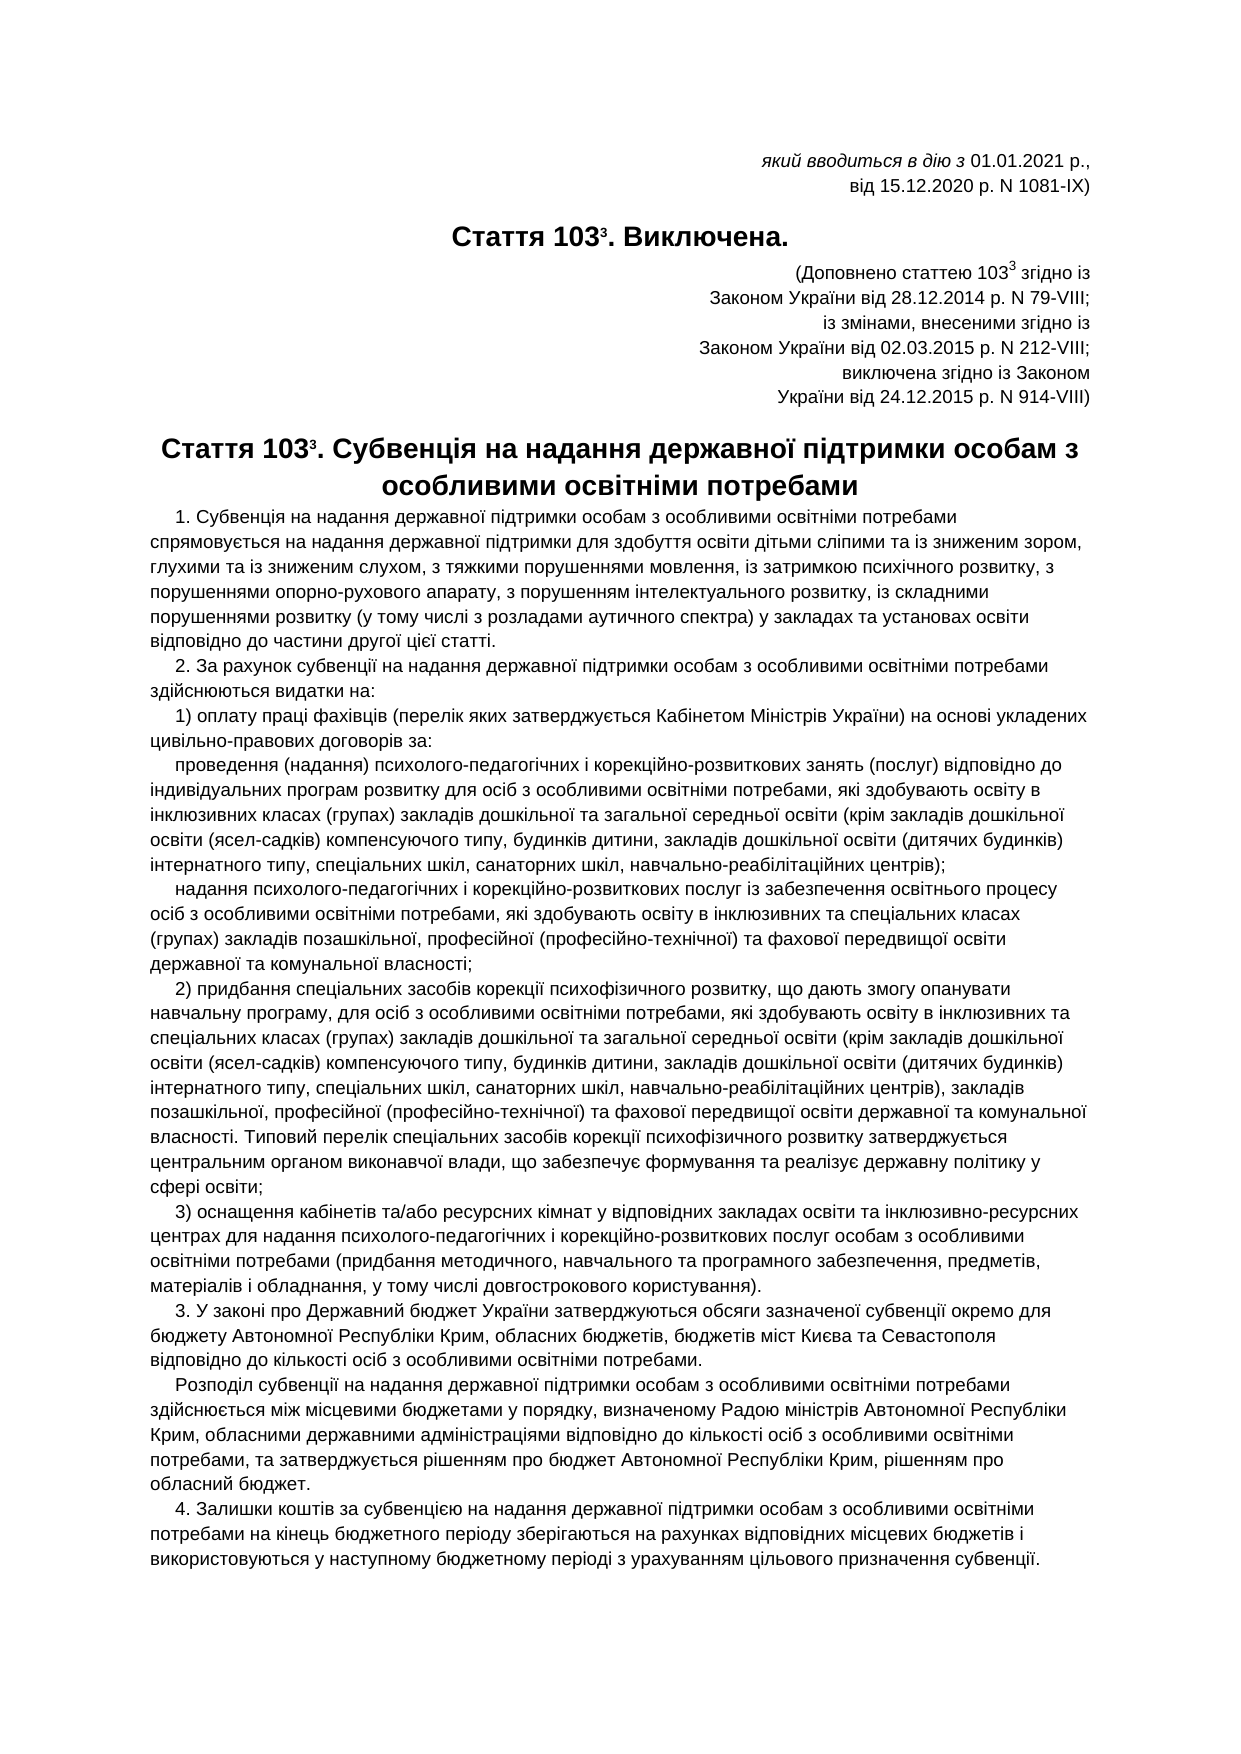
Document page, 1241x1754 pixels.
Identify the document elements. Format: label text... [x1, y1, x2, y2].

subtitle Стаття 1033. Субвенція на надання державної підтримки особам з особливими освітніми потребами [150, 432, 1090, 502]
text 3. У законі про Державний бюджет України затверджуються обсяги зазначеної субвенції окремо для бюджету Автономної Республіки Крим, обласних бюджетів, бюджетів міст Києва та Севастополя відповідно до кількості осіб з особливими освітніми потребами. [150, 1300, 1090, 1371]
text 2) придбання спеціальних засобів корекції психофізичного розвитку, що дають змогу опанувати навчальну програму, для осіб з особливими освітніми потребами, які здобувають освіту в інклюзивних та спеціальних класах (групах) закладів дошкільної та загальної середньої освіти (крім закладів дошкільної освіти (ясел-садків) компенсуючого типу, будинків дитини, закладів дошкільної освіти (дитячих будинків) інтернатного типу, спеціальних шкіл, санаторних шкіл, навчально-реабілітаційних центрів), закладів позашкільної, професійної (професійно-технічної) та фахової передвищої освіти державної та комунальної власності. Типовий перелік спеціальних засобів корекції психофізичного розвитку затверджується центральним органом виконавчої влади, що забезпечує формування та реалізує державну політику у сфері освіти; [150, 977, 1090, 1197]
text 2. За рахунок субвенції на надання державної підтримки особам з особливими освітніми потребами здійснюються видатки на: [150, 655, 1090, 701]
text 3) оснащення кабінетів та/або ресурсних кімнат у відповідних закладах освіти та інклюзивно-ресурсних центрах для надання психолого-педагогічних і корекційно-розвиткових послуг особам з особливими освітніми потребами (придбання методичного, навчального та програмного забезпечення, предметів, матеріалів і обладнання, у тому числі довгострокового користування). [150, 1201, 1090, 1296]
text (Доповнено статтею 1033 згідно із Законом України від 28.12.2014 р. N 79-VIII; із змінами, внесеними згідно із Законом України від 02.03.2015 р. N 212-VIII; виключена згідно із Законом України від 24.12.2015 р. N 914-VIII) [150, 258, 1090, 408]
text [150, 150, 1090, 196]
text Розподіл субвенції на надання державної підтримки особам з особливими освітніми потребами здійснюється між місцевими бюджетами у порядку, визначеному Радою міністрів Автономної Республіки Крим, обласними державними адміністраціями відповідно до кількості осіб з особливими освітніми потребами, та затверджується рішенням про бюджет Автономної Республіки Крим, рішенням про обласний бюджет. [150, 1374, 1090, 1495]
text 1. Субвенція на надання державної підтримки особам з особливими освітніми потребами спрямовується на надання державної підтримки для здобуття освіти дітьми сліпими та із зниженим зором, глухими та із зниженим слухом, з тяжкими порушеннями мовлення, із затримкою психічного розвитку, з порушеннями опорно-рухового апарату, з порушенням інтелектуального розвитку, із складними порушеннями розвитку (у тому числі з розладами аутичного спектра) у закладах та установах освіти відповідно до частини другої цієї статті. [150, 506, 1090, 652]
text проведення (надання) психолого-педагогічних і корекційно-розвиткових занять (послуг) відповідно до індивідуальних програм розвитку для осіб з особливими освітніми потребами, які здобувають освіту в інклюзивних класах (групах) закладів дошкільної та загальної середньої освіти (крім закладів дошкільної освіти (ясел-садків) компенсуючого типу, будинків дитини, закладів дошкільної освіти (дитячих будинків) інтернатного типу, спеціальних шкіл, санаторних шкіл, навчально-реабілітаційних центрів); [150, 754, 1090, 875]
subtitle Стаття 1033. Виключена. [150, 220, 1090, 253]
text надання психолого-педагогічних і корекційно-розвиткових послуг із забезпечення освітнього процесу осіб з особливими освітніми потребами, які здобувають освіту в інклюзивних та спеціальних класах (групах) закладів позашкільної, професійної (професійно-технічної) та фахової передвищої освіти державної та комунальної власності; [150, 878, 1090, 974]
text 1) оплату праці фахівців (перелік яких затверджується Кабінетом Міністрів України) на основі укладених цивільно-правових договорів за: [150, 705, 1090, 751]
text 4. Залишки коштів за субвенцією на надання державної підтримки особам з особливими освітніми потребами на кінець бюджетного періоду зберігаються на рахунках відповідних місцевих бюджетів і використовуються у наступному бюджетному періоді з урахуванням цільового призначення субвенції. [150, 1498, 1090, 1569]
